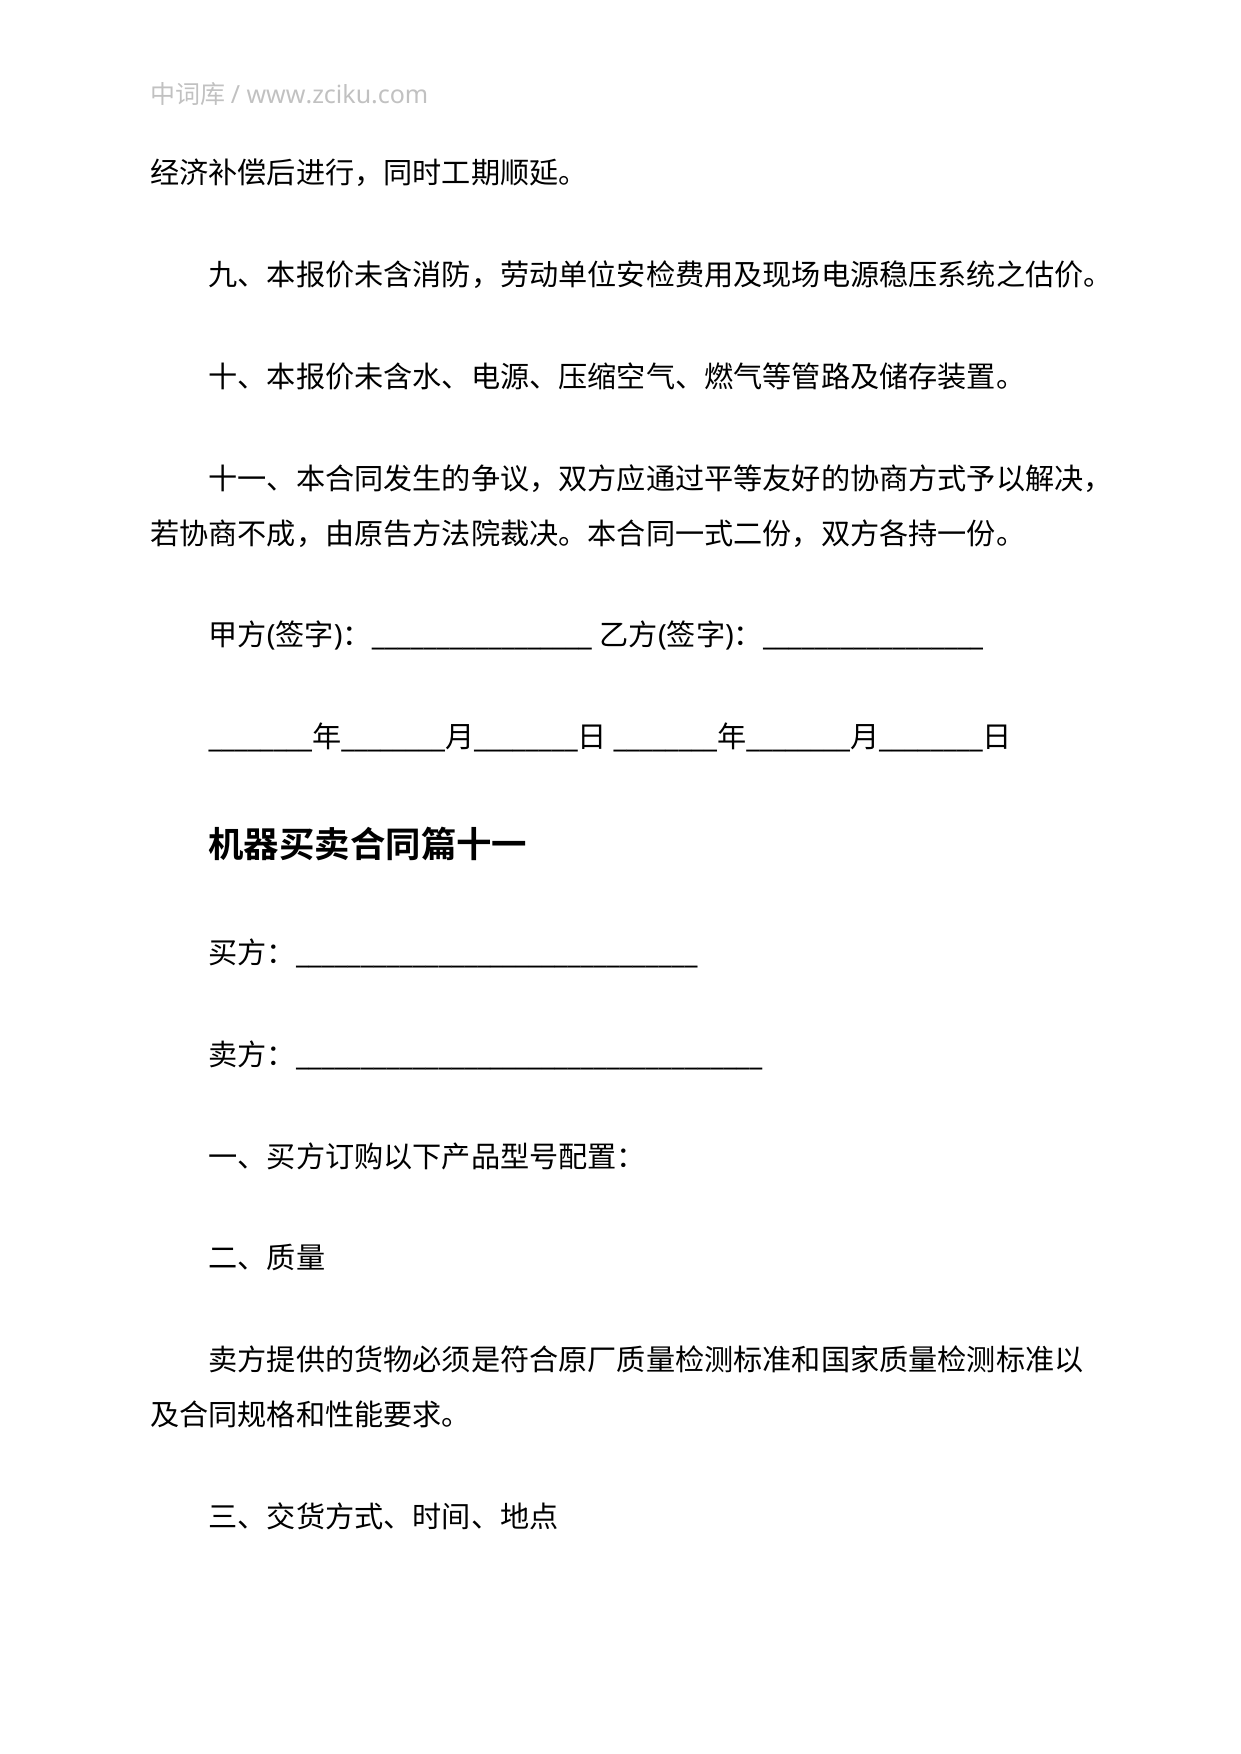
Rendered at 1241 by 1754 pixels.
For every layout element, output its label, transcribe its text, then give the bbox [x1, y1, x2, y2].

text ________年________月________日 ________年________月________日 [150, 714, 1090, 756]
text 十、本报价未含水、电源、压缩空气、燃气等管路及储存装置。 [150, 353, 1090, 396]
text 买方：_______________________________ [150, 929, 1090, 972]
text 一、买方订购以下产品型号配置： [150, 1133, 1090, 1176]
text 卖方：____________________________________ [150, 1031, 1090, 1074]
text 甲方(签字)：_________________ 乙方(签字)：_________________ [150, 612, 1090, 654]
text 三、交货方式、时间、地点 [150, 1493, 1090, 1536]
text 机器买卖合同篇十一 [150, 816, 1090, 867]
text 九、本报价未含消防，劳动单位安检费用及现场电源稳压系统之估价。 [150, 252, 1090, 294]
text 二、质量 [150, 1235, 1090, 1277]
text 十一、本合同发生的争议，双方应通过平等友好的协商方式予以解决，若协商不成，由原告方法院裁决。本合同一式二份，双方各持一份。 [150, 455, 1090, 552]
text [150, 150, 1090, 192]
text 卖方提供的货物必须是符合原厂质量检测标准和国家质量检测标准以及合同规格和性能要求。 [150, 1337, 1090, 1434]
